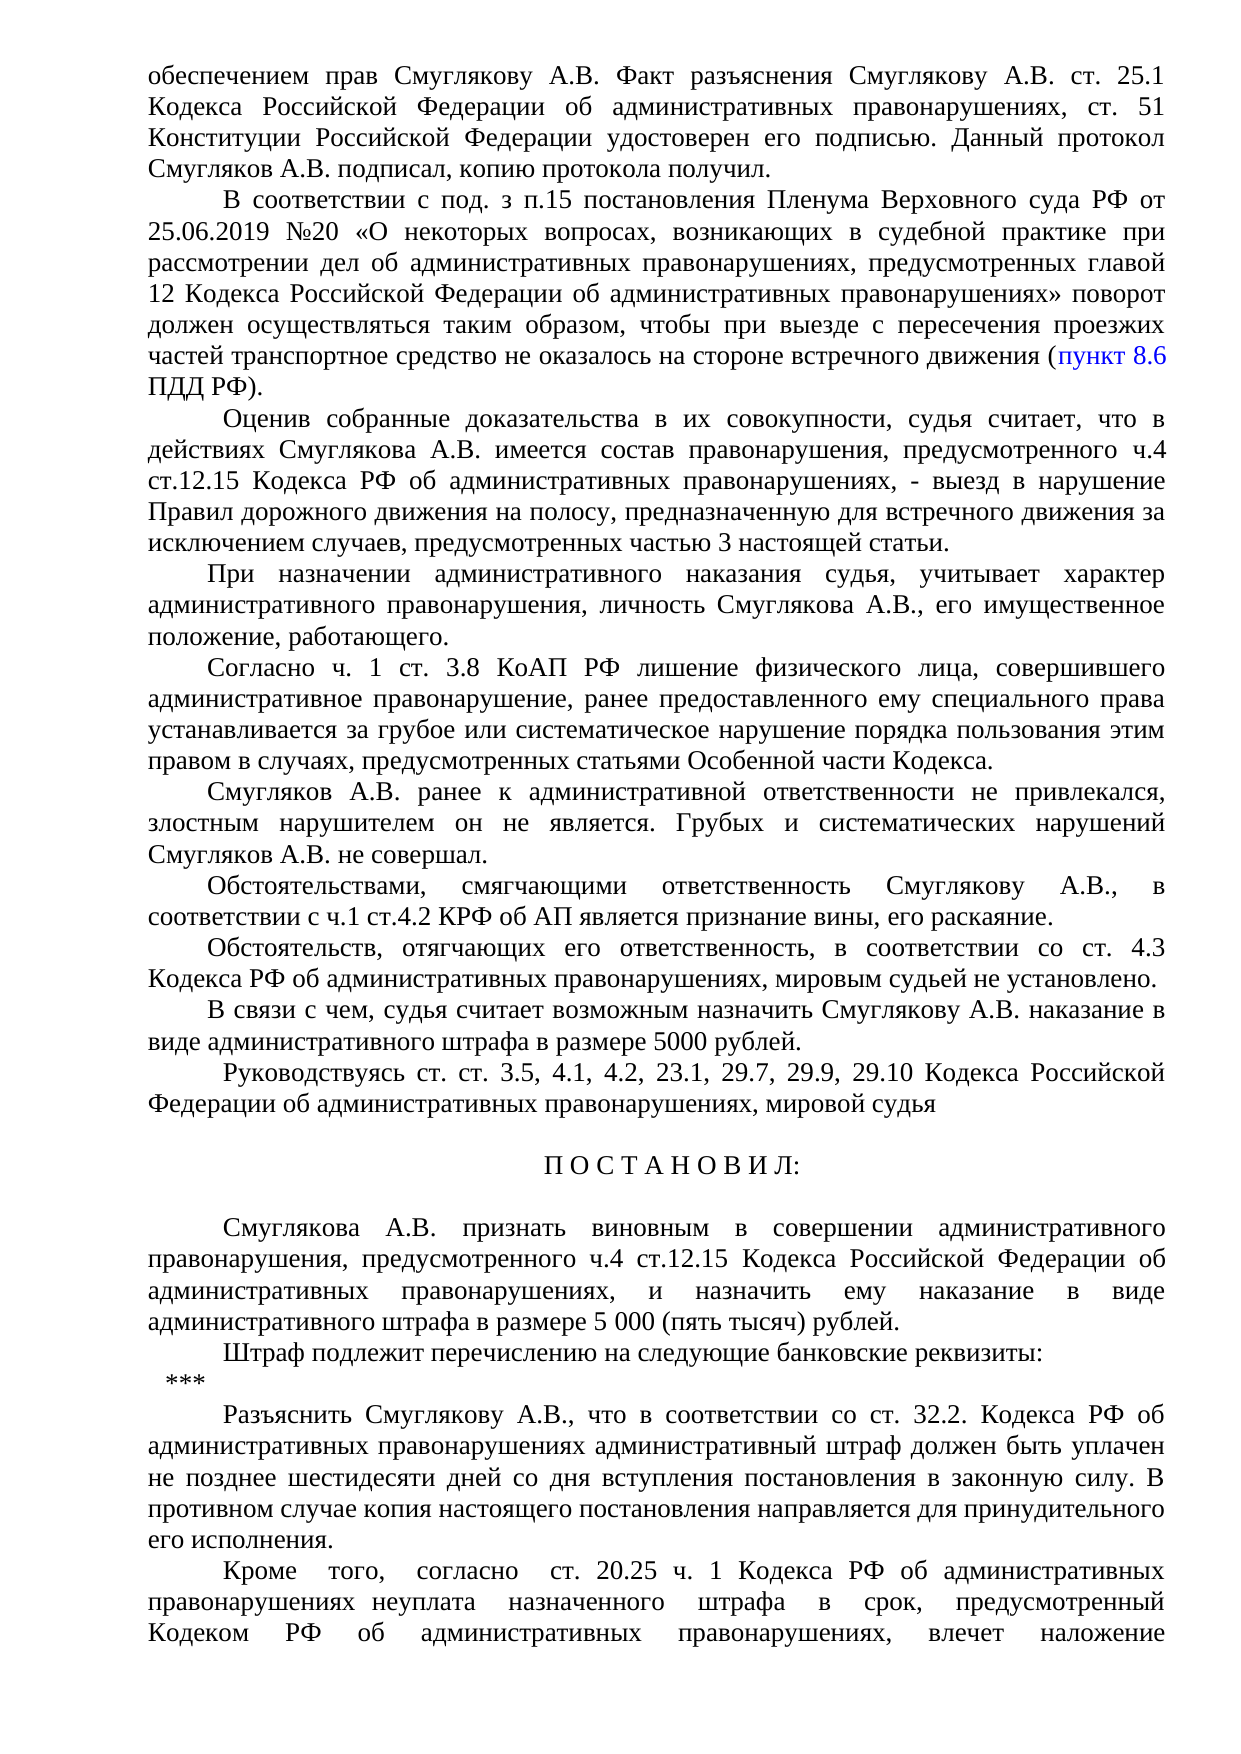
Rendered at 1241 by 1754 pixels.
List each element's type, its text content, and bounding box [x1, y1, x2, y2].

text П О С Т А Н О В И Л: [148, 1149, 1167, 1180]
text Обстоятельств, отягчающих его ответственность, в соответствии со ст. 4.3 Кодекса РФ об административных правонарушениях, мировым судьей не установлено. [148, 931, 1167, 993]
text В соответствии с под. з п.15 постановления Пленума Верховного суда РФ от 25.06.2019 №20 «О некоторых вопросах, возникающих в судебной практике при рассмотрении дел об административных правонарушениях, предусмотренных главой 12 Кодекса Российской Федерации об административных правонарушениях» поворот должен осуществляться таким образом, чтобы при выезде с пересечения проезжих частей транспортное средство не оказалось на стороне встречного движения (пункт 8.6 ПДД РФ). [148, 184, 1167, 402]
text Оценив собранные доказательства в их совокупности, судья считает, что в действиях Смуглякова А.В. имеется состав правонарушения, предусмотренного ч.4 ст.12.15 Кодекса РФ об административных правонарушениях, - выезд в нарушение Правил дорожного движения на полосу, предназначенную для встречного движения за исключением случаев, предусмотренных частью 3 настоящей статьи. [148, 402, 1167, 557]
text Разъяснить Смуглякову А.В., что в соответствии со ст. 32.2. Кодекса РФ об административных правонарушениях административный штраф должен быть уплачен не позднее шестидесяти дней со дня вступления постановления в законную силу. В противном случае копия настоящего постановления направляется для принудительного его исполнения. [148, 1398, 1167, 1554]
text Обстоятельствами, смягчающими ответственность Смуглякову А.В., в соответствии с ч.1 ст.4.2 КРФ об АП является признание вины, его раскаяние. [148, 869, 1167, 931]
text При назначении административного наказания судья, учитывает характер административного правонарушения, личность Смуглякова А.В., его имущественное положение, работающего. [148, 557, 1167, 651]
text Согласно ч. 1 ст. 3.8 КоАП РФ лишение физического лица, совершившего административное правонарушение, ранее предоставленного ему специального права устанавливается за грубое или систематическое нарушение порядка пользования этим правом в случаях, предусмотренных статьями Особенной части Кодекса. [148, 651, 1167, 775]
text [148, 1554, 1167, 1647]
text *** [158, 1367, 1156, 1398]
text Смуглякова А.В. признать виновным в совершении административного правонарушения, предусмотренного ч.4 ст.12.15 Кодекса Российской Федерации об административных правонарушениях, и назначить ему наказание в виде административного штрафа в размере 5 000 (пять тысяч) рублей. [148, 1211, 1167, 1336]
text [148, 59, 1167, 184]
text Смугляков А.В. ранее к административной ответственности не привлекался, злостным нарушителем он не является. Грубых и систематических нарушений Смугляков А.В. не совершал. [148, 775, 1167, 869]
text Руководствуясь ст. ст. 3.5, 4.1, 4.2, 23.1, 29.7, 29.9, 29.10 Кодекса Российской Федерации об административных правонарушениях, мировой судья [148, 1056, 1167, 1118]
text В связи с чем, судья считает возможным назначить Смуглякову А.В. наказание в виде административного штрафа в размере 5000 рублей. [148, 993, 1167, 1056]
text Штраф подлежит перечислению на следующие банковские реквизиты: [148, 1336, 1167, 1367]
